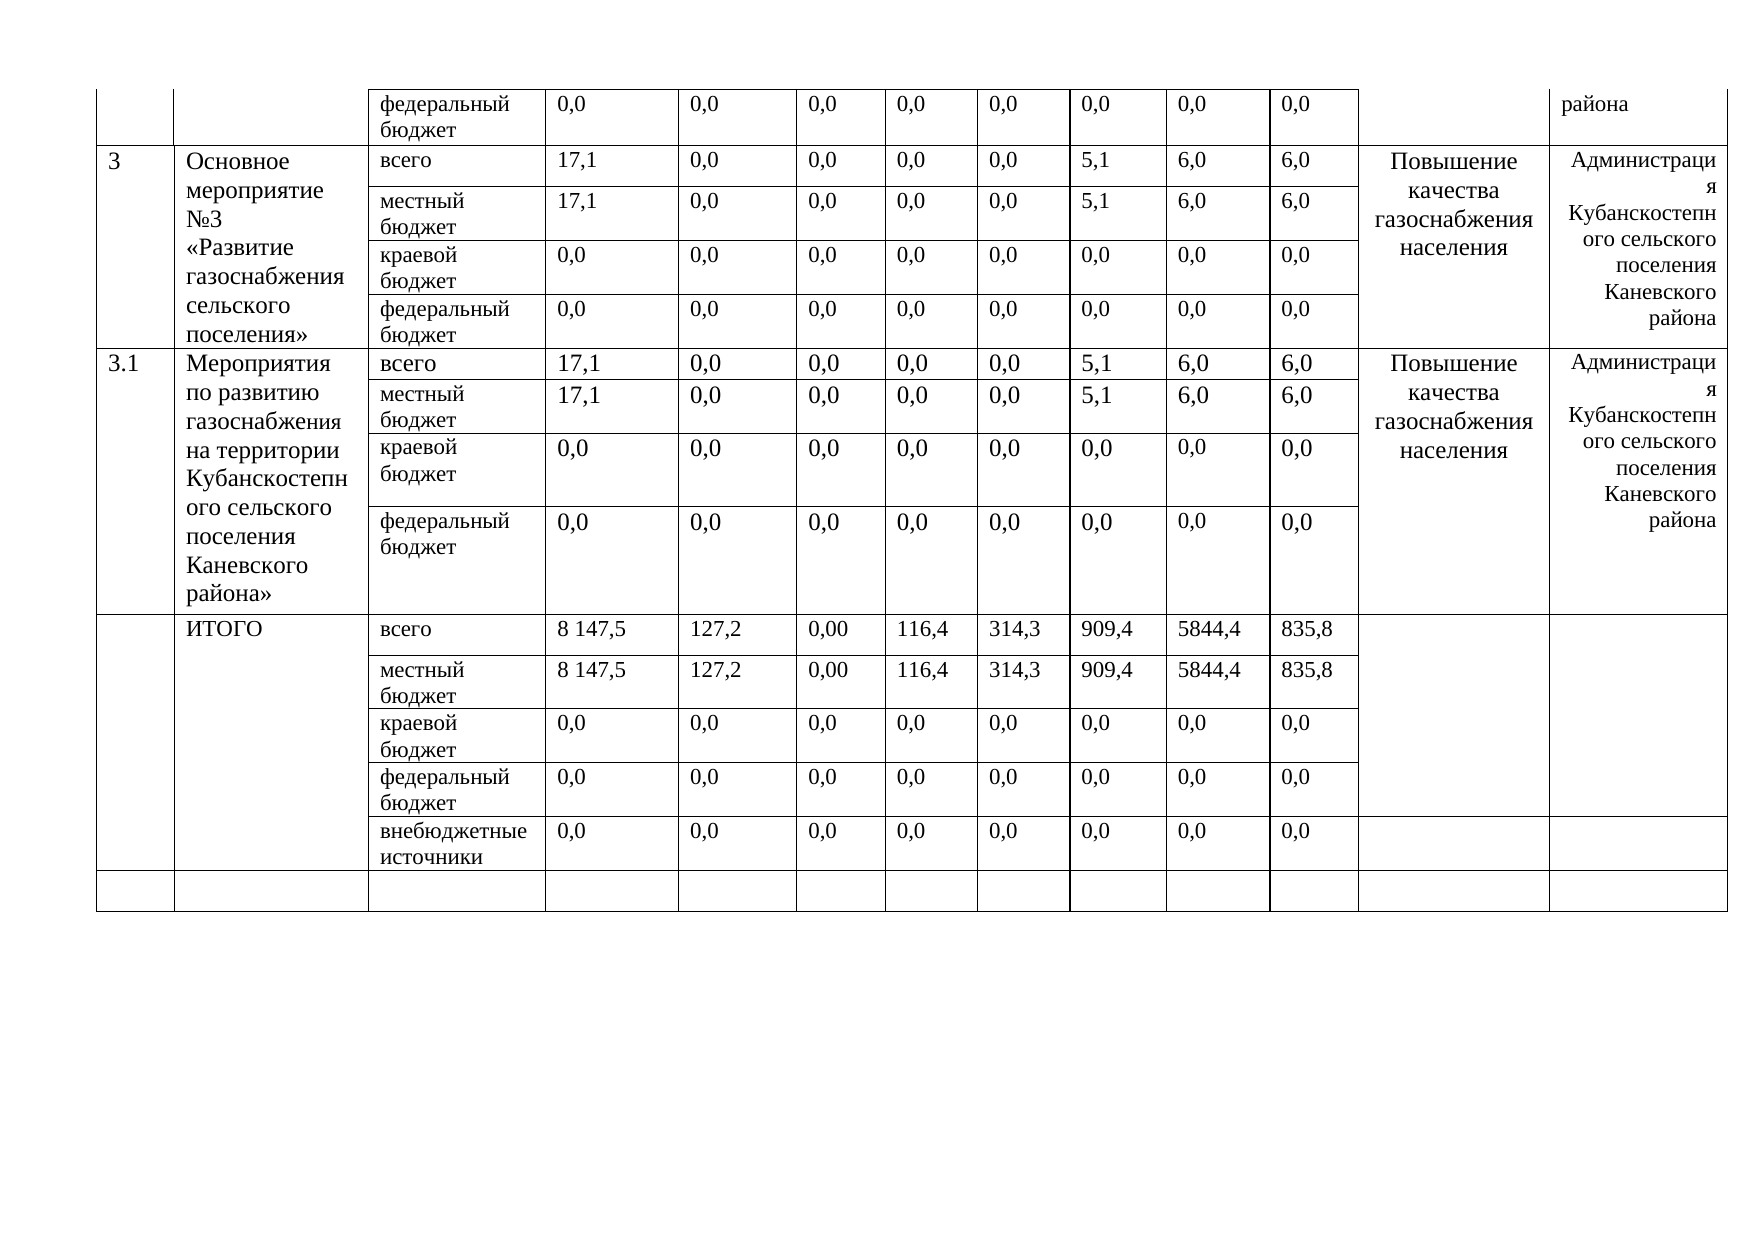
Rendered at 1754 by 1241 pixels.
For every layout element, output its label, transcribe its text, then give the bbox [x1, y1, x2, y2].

table_cell 0,0 [679, 763, 796, 816]
table_cell 6,0 [1167, 146, 1269, 186]
table_cell 0,0 [679, 709, 796, 762]
table_cell 0,0 [978, 434, 1069, 506]
table_cell [1550, 817, 1727, 869]
table_cell Основное мероприятие №3 «Развитие газоснабжения сельского поселения» [175, 146, 368, 347]
table_cell 0,0 [679, 434, 796, 506]
table_cell [978, 871, 1069, 911]
table_cell 0,0 [546, 241, 678, 293]
table_cell 127,2 [679, 656, 796, 708]
table_cell 0,0 [546, 709, 678, 762]
table_cell 0,0 [1271, 817, 1358, 869]
table_cell 0,0 [546, 90, 678, 145]
table_cell 909,4 [1071, 656, 1166, 708]
table_cell 0,0 [1071, 90, 1166, 145]
table_cell 0,0 [1271, 434, 1358, 506]
table_cell 3.1 [97, 349, 174, 614]
table_cell 0,0 [1071, 241, 1166, 293]
table_cell 6,0 [1271, 146, 1358, 186]
table_cell [1359, 871, 1549, 911]
table_cell [97, 871, 174, 911]
table_cell 6,0 [1271, 349, 1358, 379]
table_cell 3 [97, 146, 174, 347]
table_cell 17,1 [546, 187, 678, 240]
table_cell 0,0 [978, 90, 1069, 145]
table_cell федеральный бюджет [369, 295, 545, 347]
table_cell 5,1 [1071, 146, 1166, 186]
table_cell 0,00 [797, 656, 885, 708]
table_cell 0,0 [886, 90, 977, 145]
table_cell 0,0 [886, 507, 977, 614]
table_cell 0,0 [797, 434, 885, 506]
table_cell [886, 871, 977, 911]
table_cell 0,0 [1271, 709, 1358, 762]
table_cell 0,0 [797, 507, 885, 614]
table_cell [175, 871, 368, 911]
table_cell 6,0 [1271, 380, 1358, 432]
table_cell 0,0 [978, 241, 1069, 293]
table_cell 0,0 [1271, 507, 1358, 614]
table_cell 127,2 [679, 615, 796, 654]
table_cell [797, 871, 885, 911]
table_cell краевой бюджет [369, 241, 545, 293]
table_cell 314,3 [978, 615, 1069, 654]
table_cell федеральный бюджет [369, 763, 545, 816]
table_cell 0,0 [797, 380, 885, 432]
table_cell всего [369, 146, 545, 186]
table_cell 0,0 [546, 817, 678, 869]
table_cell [1550, 146, 1727, 347]
table_cell 314,3 [978, 656, 1069, 708]
table_cell 6,0 [1167, 349, 1269, 379]
table_cell [1550, 615, 1727, 816]
table_cell 0,0 [886, 709, 977, 762]
table_cell 17,1 [546, 380, 678, 432]
table_cell 5,1 [1071, 380, 1166, 432]
table_cell 0,0 [1167, 709, 1269, 762]
table_cell 0,0 [679, 295, 796, 347]
table_cell 0,0 [797, 763, 885, 816]
table_cell 0,0 [1271, 241, 1358, 293]
table_cell [1550, 871, 1727, 911]
table_cell 8 147,5 [546, 615, 678, 654]
table_cell [679, 871, 796, 911]
table_cell 6,0 [1167, 380, 1269, 432]
table_cell 0,0 [886, 380, 977, 432]
table_cell 0,0 [679, 146, 796, 186]
table_cell 0,0 [1071, 507, 1166, 614]
table_cell 0,00 [797, 615, 885, 654]
table_cell 6,0 [1271, 187, 1358, 240]
table_cell федеральный бюджет [369, 90, 545, 145]
table_cell 0,0 [978, 295, 1069, 347]
table_cell 0,0 [886, 146, 977, 186]
table_cell 0,0 [886, 817, 977, 869]
table_cell 0,0 [797, 146, 885, 186]
table_cell 0,0 [679, 817, 796, 869]
table_cell 0,0 [797, 349, 885, 379]
table_cell 0,0 [679, 380, 796, 432]
table_cell 0,0 [978, 817, 1069, 869]
table_cell 0,0 [546, 434, 678, 506]
table_cell 17,1 [546, 146, 678, 186]
table_cell 0,0 [1167, 763, 1269, 816]
table_cell [1167, 871, 1269, 911]
table_cell 0,0 [886, 241, 977, 293]
table_cell 909,4 [1071, 615, 1166, 654]
table_cell [1271, 871, 1358, 911]
table_cell 0,0 [1167, 817, 1269, 869]
table_cell 5,1 [1071, 187, 1166, 240]
table_cell 5,1 [1071, 349, 1166, 379]
table_cell краевой бюджет [369, 709, 545, 762]
table_cell 0,0 [797, 295, 885, 347]
table_cell 0,0 [1071, 763, 1166, 816]
table_cell краевой бюджет [369, 434, 545, 506]
table_cell 0,0 [797, 817, 885, 869]
table_cell 116,4 [886, 656, 977, 708]
table_cell [546, 871, 678, 911]
table_cell местный бюджет [369, 380, 545, 432]
table_cell 0,0 [978, 349, 1069, 379]
table_cell 0,0 [886, 295, 977, 347]
table_cell 0,0 [679, 349, 796, 379]
table_cell 0,0 [797, 187, 885, 240]
table_cell 0,0 [679, 241, 796, 293]
table_cell 0,0 [978, 380, 1069, 432]
table_cell 0,0 [886, 187, 977, 240]
table_cell всего [369, 349, 545, 379]
table_cell 0,0 [1071, 817, 1166, 869]
table_cell внебюджетные источники [369, 817, 545, 869]
table_cell 0,0 [978, 507, 1069, 614]
table_cell 0,0 [546, 507, 678, 614]
table_cell 0,0 [1271, 90, 1358, 145]
table_cell 8 147,5 [546, 656, 678, 708]
table_cell 0,0 [978, 146, 1069, 186]
table_cell 6,0 [1167, 187, 1269, 240]
table_cell 0,0 [797, 709, 885, 762]
table_cell 0,0 [978, 763, 1069, 816]
table_cell 0,0 [978, 709, 1069, 762]
table_cell 0,0 [1071, 434, 1166, 506]
table_cell федеральный бюджет [369, 507, 545, 614]
table_cell Мероприятия по развитию газоснабжения на территории Кубанскостепного сельского поселения Каневского района» [175, 349, 368, 614]
table_cell 5844,4 [1167, 615, 1269, 654]
table_cell [1359, 817, 1549, 869]
table_cell 0,0 [1271, 763, 1358, 816]
table_cell 116,4 [886, 615, 977, 654]
table_cell 0,0 [1167, 434, 1269, 506]
table_cell [1359, 615, 1549, 816]
table_cell 0,0 [1167, 241, 1269, 293]
table_cell 0,0 [679, 187, 796, 240]
table_cell местный бюджет [369, 187, 545, 240]
table_cell местный бюджет [369, 656, 545, 708]
table_cell 0,0 [978, 187, 1069, 240]
table_cell 835,8 [1271, 615, 1358, 654]
table_cell 0,0 [886, 434, 977, 506]
table_cell Повышение качества газоснабжения населения [1359, 146, 1549, 347]
table_cell 0,0 [1167, 295, 1269, 347]
table_cell 0,0 [1271, 295, 1358, 347]
table_cell 0,0 [1167, 507, 1269, 614]
table_cell 835,8 [1271, 656, 1358, 708]
table_cell 0,0 [886, 349, 977, 379]
table_cell 0,0 [1167, 90, 1269, 145]
table_cell Администрация Кубанскостепного сельского поселения Каневского района [1550, 349, 1727, 614]
table_cell 0,0 [679, 90, 796, 145]
table_cell ИТОГО [175, 615, 368, 869]
table_cell [97, 615, 174, 869]
table_cell 0,0 [797, 90, 885, 145]
table_cell Повышение качества газоснабжения населения [1359, 349, 1549, 614]
table_cell 17,1 [546, 349, 678, 379]
table_cell 0,0 [1071, 295, 1166, 347]
table_cell всего [369, 615, 545, 654]
table_cell 0,0 [546, 295, 678, 347]
table_cell 0,0 [546, 763, 678, 816]
table_cell 0,0 [679, 507, 796, 614]
table_cell [1071, 871, 1166, 911]
table_cell [369, 871, 545, 911]
table_cell 0,0 [886, 763, 977, 816]
table_cell 0,0 [797, 241, 885, 293]
table_cell 0,0 [1071, 709, 1166, 762]
table_cell 5844,4 [1167, 656, 1269, 708]
